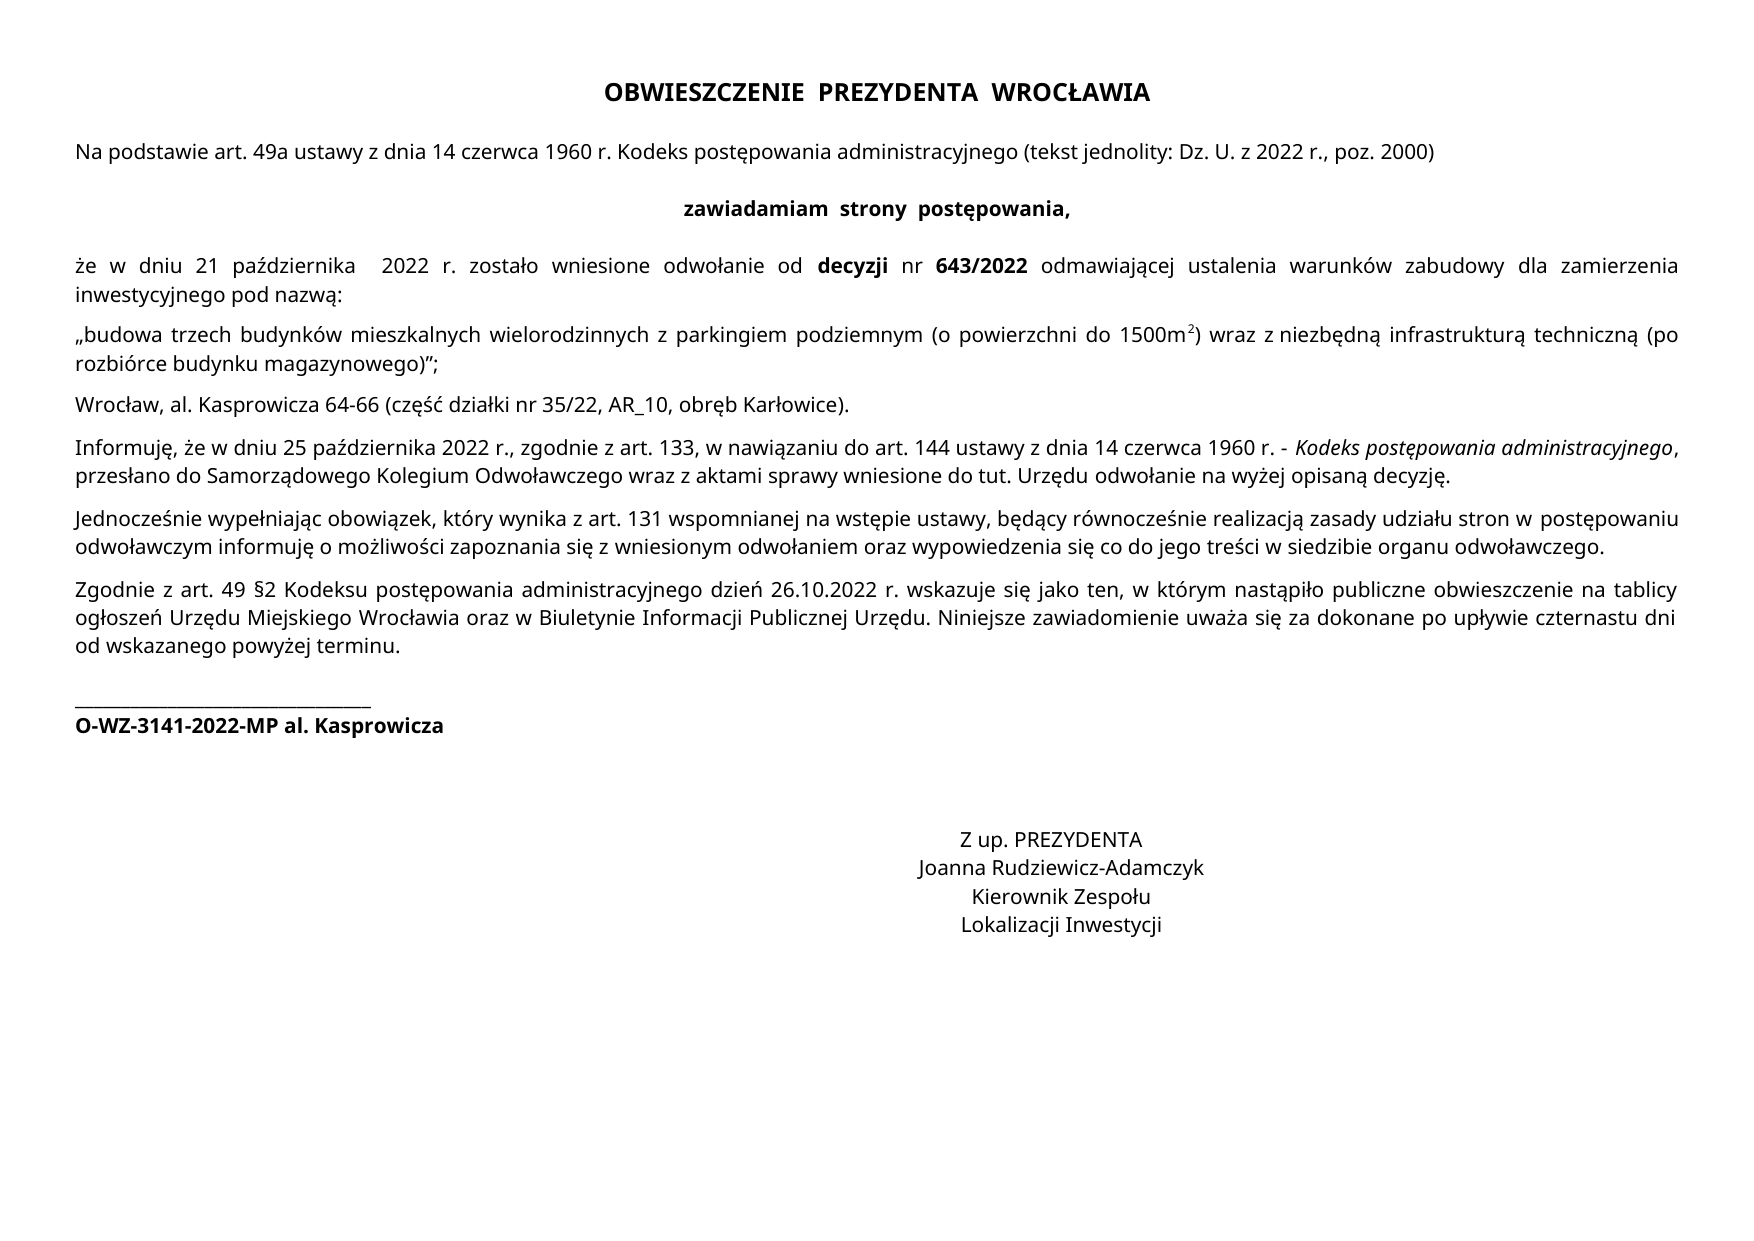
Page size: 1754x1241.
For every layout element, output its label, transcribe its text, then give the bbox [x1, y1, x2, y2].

subtitle Z up. PREZYDENTA [134, 825, 1620, 853]
text Kierownik Zespołu [75, 882, 1679, 910]
text O-WZ-3141-2022-MP al. Kasprowicza [75, 711, 1679, 739]
text Wrocław, al. Kasprowicza 64-66 (część działki nr 35/22, AR_10, obręb Karłowice). [75, 390, 1679, 418]
text zawiadamiam strony postępowania, [75, 194, 1679, 223]
text Na podstawie art. 49a ustawy z dnia 14 czerwca 1960 r. Kodeks postępowania administracyjnego (tekst jednolity: Dz. U. z 2022 r., poz. 2000) [75, 137, 1679, 166]
text że w dniu 21 października 2022 r. zostało wniesione odwołanie od decyzji nr 643/2022 odmawiającej ustalenia warunków zabudowy dla zamierzenia inwestycyjnego pod nazwą: [75, 251, 1679, 308]
text „budowa trzech budynków mieszkalnych wielorodzinnych z parkingiem podziemnym (o powierzchni do 1500m2) wraz z niezbędną infrastrukturą techniczną (po rozbiórce budynku magazynowego)”; [75, 321, 1679, 377]
text Joanna Rudziewicz-Adamczyk [75, 853, 1679, 882]
text ________________________________ [75, 683, 1679, 711]
text Zgodnie z art. 49 §2 Kodeksu postępowania administracyjnego dzień 26.10.2022 r. wskazuje się jako ten, w którym nastąpiło publiczne obwieszczenie na tablicy ogłoszeń Urzędu Miejskiego Wrocławia oraz w Biuletynie Informacji Publicznej Urzędu. Niniejsze zawiadomienie uważa się za dokonane po upływie czternastu dni od wskazanego powyżej terminu. [75, 575, 1679, 660]
text Lokalizacji Inwestycji [75, 910, 1679, 939]
text Informuję, że w dniu 25 października 2022 r., zgodnie z art. 133, w nawiązaniu do art. 144 ustawy z dnia 14 czerwca 1960 r. - Kodeks postępowania administracyjnego, przesłano do Samorządowego Kolegium Odwoławczego wraz z aktami sprawy wniesione do tut. Urzędu odwołanie na wyżej opisaną decyzję. [75, 433, 1679, 489]
text OBWIESZCZENIE PREZYDENTA WROCŁAWIA [75, 75, 1679, 109]
text Jednocześnie wypełniając obowiązek, który wynika z art. 131 wspomnianej na wstępie ustawy, będący równocześnie realizacją zasady udziału stron w postępowaniu odwoławczym informuję o możliwości zapoznania się z wniesionym odwołaniem oraz wypowiedzenia się co do jego treści w siedzibie organu odwoławczego. [75, 504, 1679, 561]
